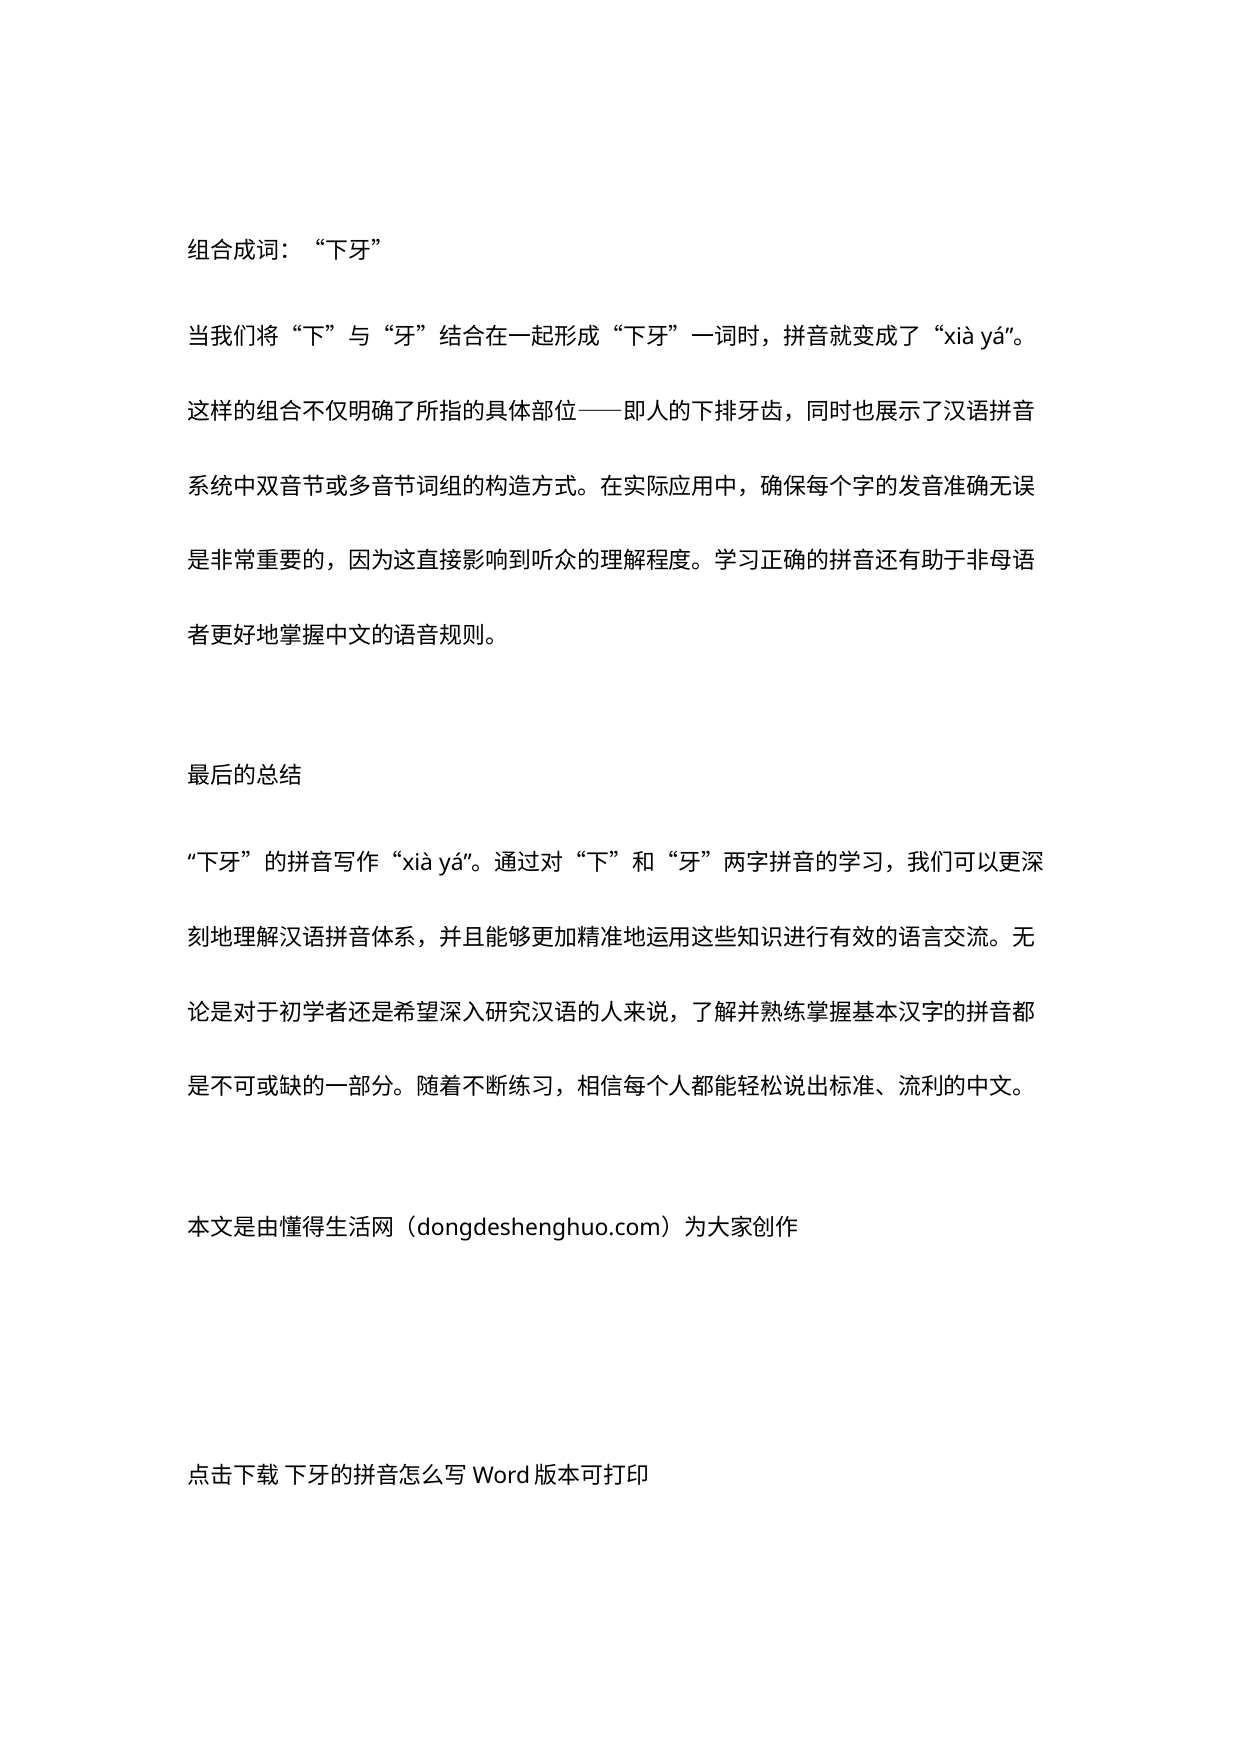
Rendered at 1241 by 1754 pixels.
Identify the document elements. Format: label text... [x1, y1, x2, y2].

text 组合成词：“下牙” [187, 216, 1053, 281]
text “下牙”的拼音写作“xià yá”。通过对“下”和“牙”两字拼音的学习，我们可以更深刻地理解汉语拼音体系，并且能够更加精准地运用这些知识进行有效的语言交流。无论是对于初学者还是希望深入研究汉语的人来说，了解并熟练掌握基本汉字的拼音都是不可或缺的一部分。随着不断练习，相信每个人都能轻松说出标准、流利的中文。 [187, 828, 1053, 1117]
text 当我们将“下”与“牙”结合在一起形成“下牙”一词时，拼音就变成了“xià yá”。这样的组合不仅明确了所指的具体部位——即人的下排牙齿，同时也展示了汉语拼音系统中双音节或多音节词组的构造方式。在实际应用中，确保每个字的发音准确无误是非常重要的，因为这直接影响到听众的理解程度。学习正确的拼音还有助于非母语者更好地掌握中文的语音规则。 [187, 302, 1053, 666]
text 点击下载 下牙的拼音怎么写Word版本可打印 [187, 1441, 1053, 1506]
text 本文是由懂得生活网（dongdeshenghuo.com）为大家创作 [187, 1193, 1053, 1258]
text 最后的总结 [187, 742, 1053, 807]
